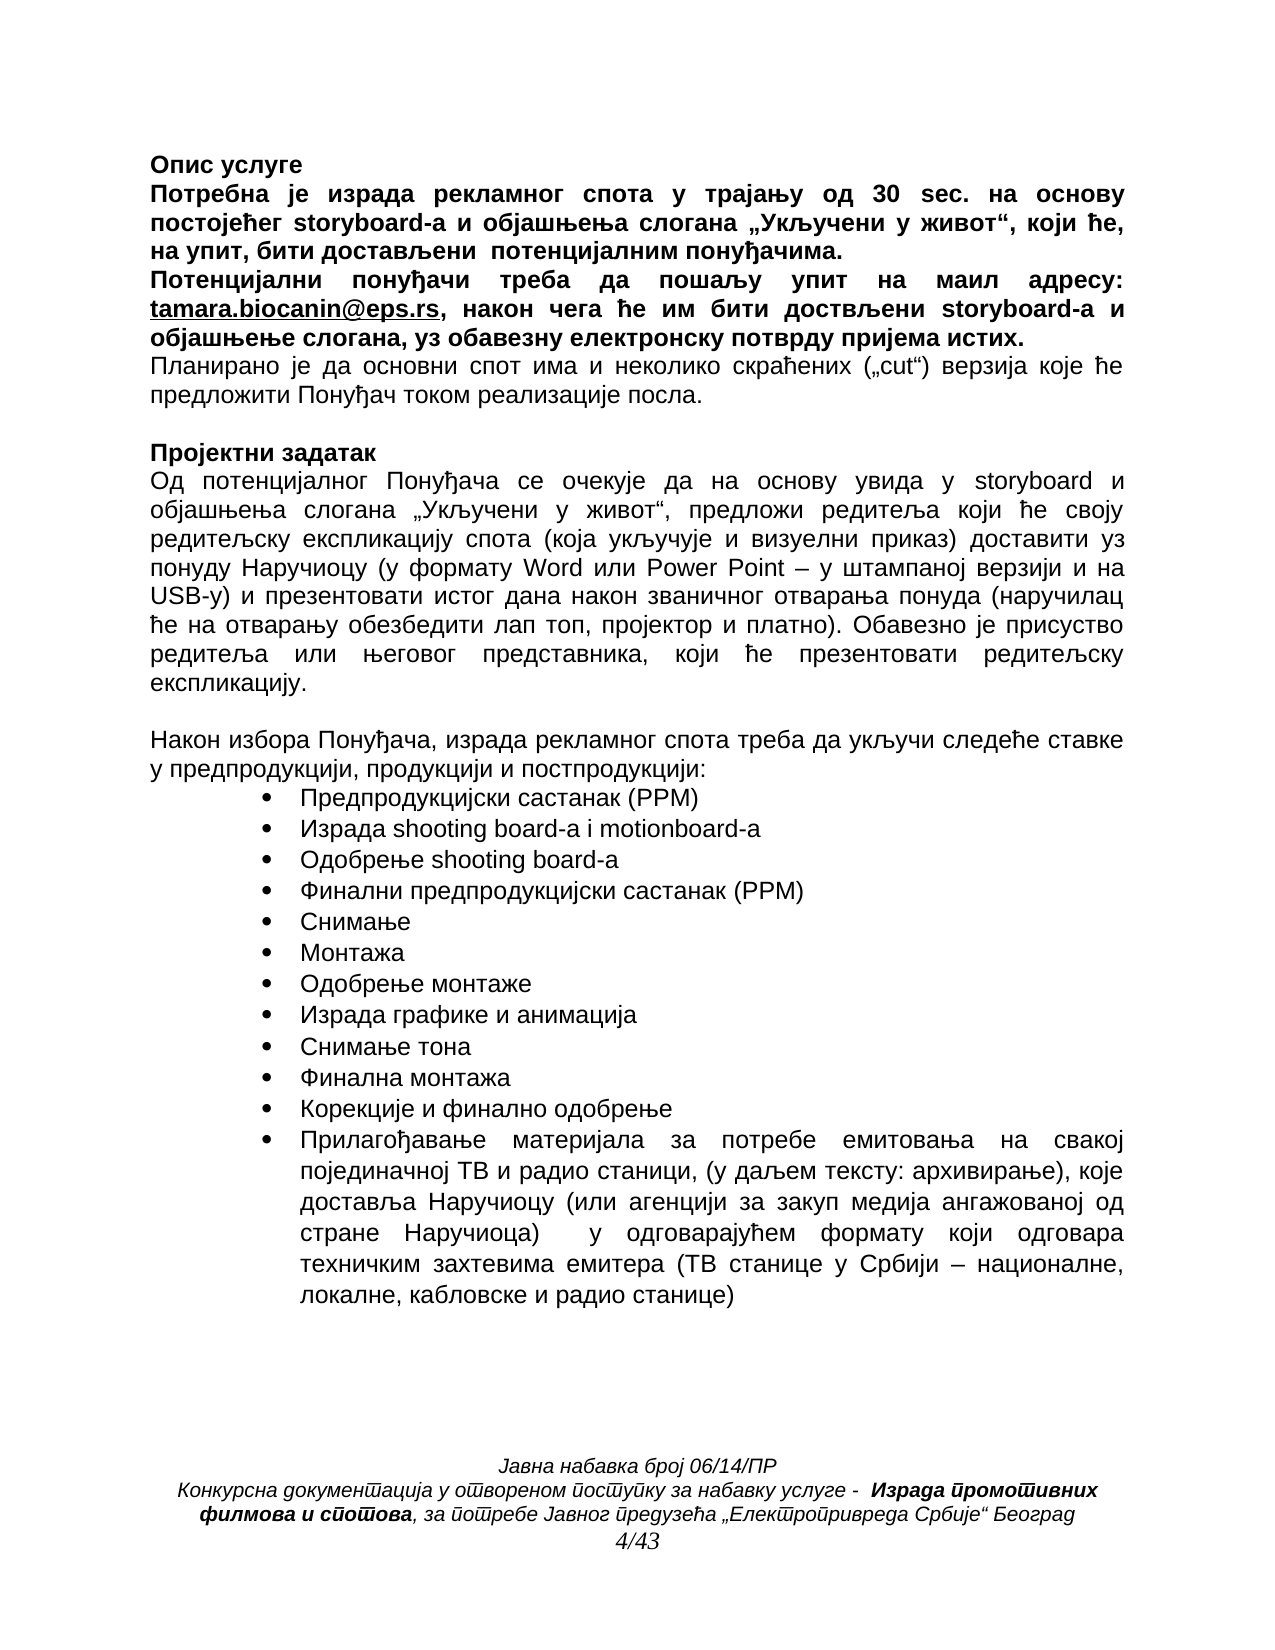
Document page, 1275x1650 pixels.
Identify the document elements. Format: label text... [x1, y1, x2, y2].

text Планирано је да основни спот има и неколико скраћених („cut“) верзија које ће предложити Понуђач током реализације посла. [150, 351, 1125, 409]
list Снимање тона [262, 1032, 1125, 1061]
text Након избора Понуђача, израда рекламног спота треба да укључи следеће ставке у предпродукцији, продукцији и постпродукцији: [150, 725, 1125, 782]
list Снимање [262, 907, 1125, 936]
text Потенцијални понуђачи треба да пошаљу упит на маил адресу: tamara.biocanin@eps.rs, након чега ће им бити доствљени storyboard-a и објашњење слогана, уз обавезну електронску потврду пријема истих. [150, 265, 1125, 351]
list Монтажа [262, 938, 1125, 967]
list Израда графике и анимација [262, 1001, 1125, 1029]
text Пројектни задатак [150, 437, 1125, 466]
list Корекције и финално одобрење [262, 1094, 1125, 1123]
list Одобрење монтаже [262, 969, 1125, 998]
text Од потенцијалног Понуђача се очекује да на основу увида у storyboard и објашњења слогана „Укључени у живот“, предложи редитеља који ће своју редитељску експликацију спота (која укључује и визуелни приказ) доставити уз понуду Наручиоцу (у формату Word или Power Point – у штампаној верзији и на USB-у) и презентовати истог дана након званичног отварања понуда (наручилац ће на отварању обезбедити лап топ, пројектор и платно). Обавезно је присуство редитеља или његовог представника, који ће презентовати редитељску експликацију. [150, 466, 1125, 696]
list Одобрење shooting board-a [262, 845, 1125, 874]
text Потребна је израда рекламног спота у трајању од 30 sec. на основу постојећег storyboard-a и објашњења слогана „Укључени у живот“, који ће, на упит, бити достављени потенцијалним понуђачима. [150, 179, 1125, 265]
list Прилагођавање материјала за потребе емитовања на свакој појединачној ТВ и радио станици, (у даљем тексту: архивирање), које доставља Наручиоцу (или агенцији за закуп медија ангажованој од стране Наручиоца) у одговарајућем формату који одговара техничким захтевима емитера (ТВ станице у Србији – националне, локалне, кабловске и радио станице) [262, 1125, 1125, 1309]
text Опис услуге [150, 150, 1125, 179]
list Предпродукцијски састанак (PPM) [262, 782, 1125, 811]
list Израда shooting board-a i motionboard-a [262, 814, 1125, 842]
list Финални предпродукцијски састанак (PPM) [262, 876, 1125, 905]
list Финална монтажа [262, 1063, 1125, 1092]
